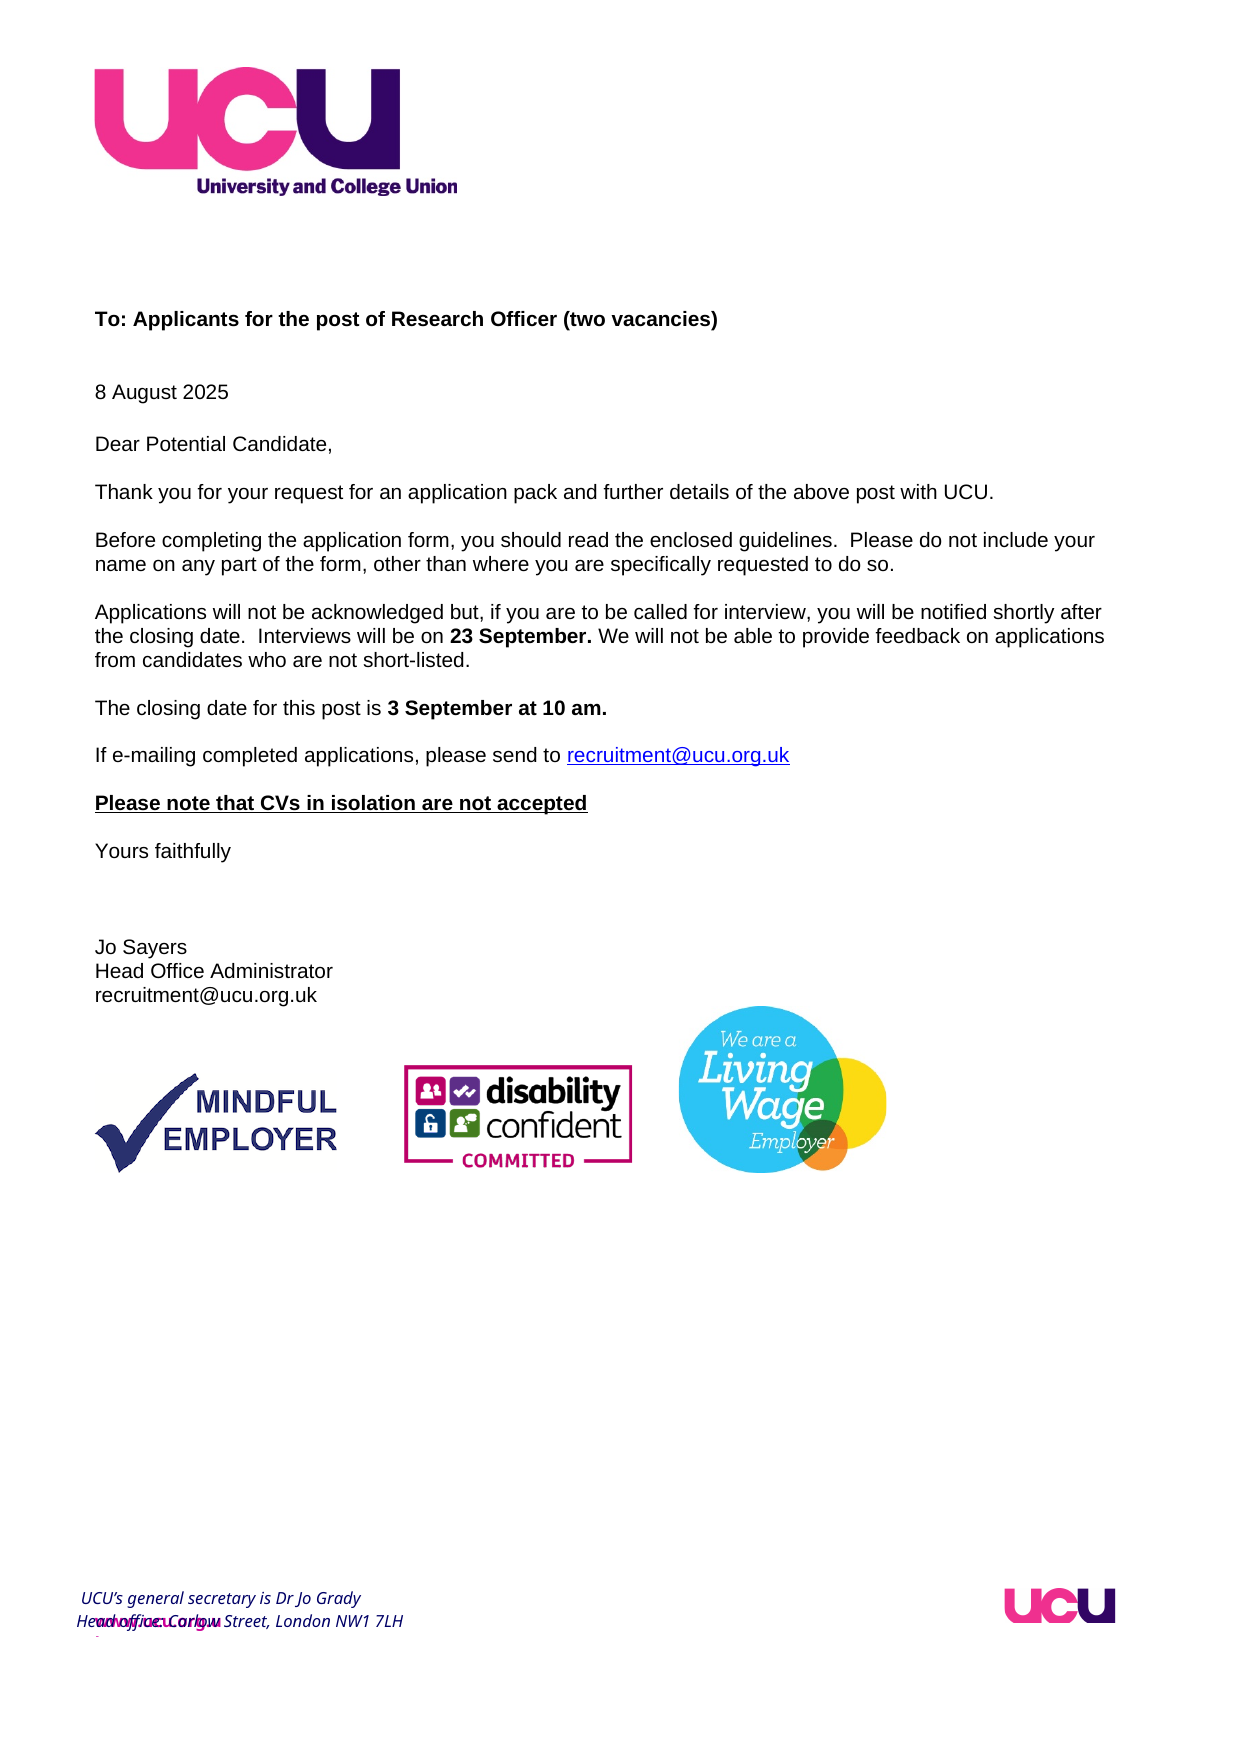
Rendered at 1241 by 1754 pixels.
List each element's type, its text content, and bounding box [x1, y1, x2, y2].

text The closing date for this post is 3 September at 10 am. [94, 695, 1134, 719]
text Before completing the application form, you should read the enclosed guidelines. Please do not include your name on any part of the form, other than where you are specifically requested to do so. [94, 528, 1134, 576]
text Applications will not be acknowledged but, if you are to be called for interview, you will be notified shortly after the closing date. Interviews will be on 23 September. We will not be able to provide feedback on applications from candidates who are not short-listed. [94, 599, 1134, 671]
text Jo Sayers [94, 935, 1134, 959]
picture [678, 1006, 887, 1173]
text To: Applicants for the post of Research Officer (two vacancies) [94, 306, 1134, 330]
text If e-mailing completed applications, please send to recruitment@ucu.org.uk [94, 743, 1134, 767]
picture [94, 67, 457, 196]
text Dear Potential Candidate, [94, 432, 1134, 456]
text Head Office Administrator [94, 959, 1134, 983]
text 8 August 2025 [94, 380, 1134, 404]
text recruitment@ucu.org.uk [94, 983, 1134, 1007]
picture [94, 1073, 337, 1173]
picture [403, 1065, 633, 1173]
text Please note that CVs in isolation are not accepted [94, 791, 1134, 815]
text Thank you for your request for an application pack and further details of the above post with UCU. [94, 480, 1134, 504]
text Yours faithfully [94, 839, 1134, 863]
